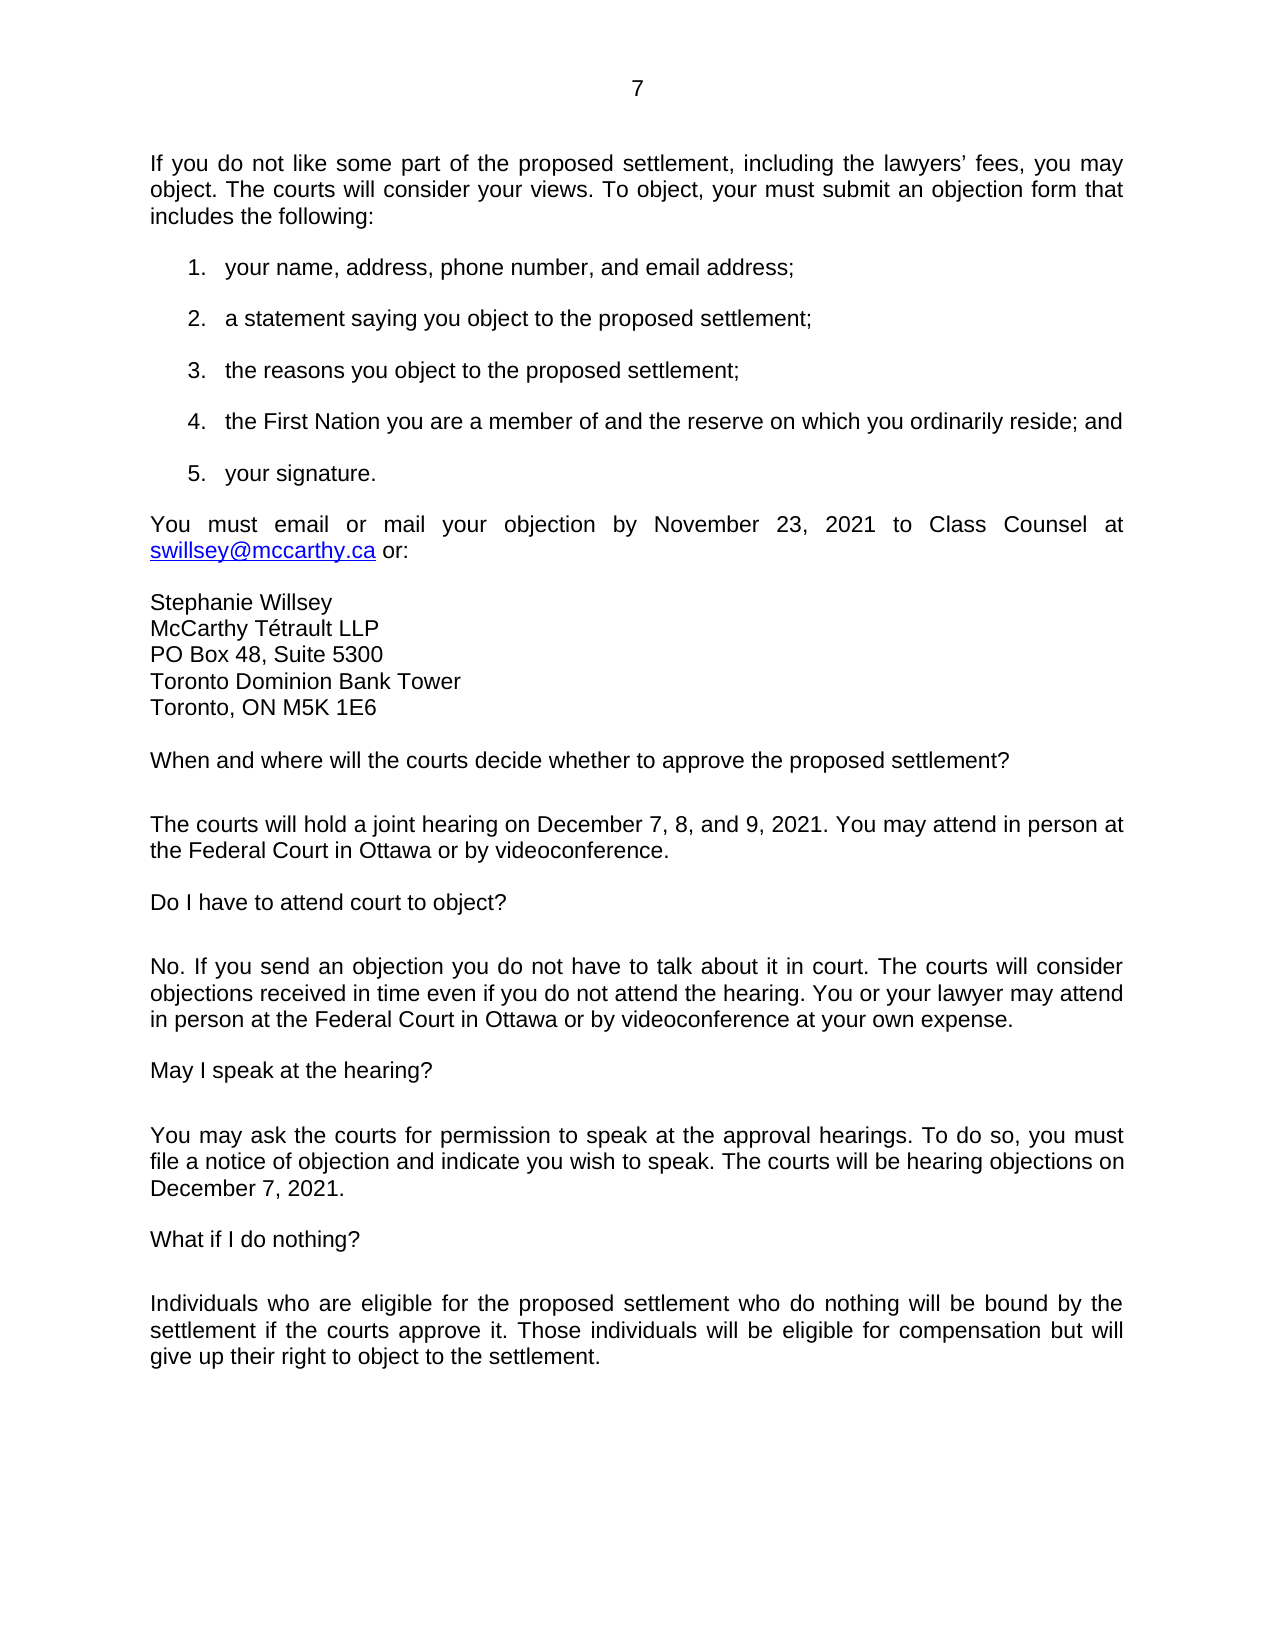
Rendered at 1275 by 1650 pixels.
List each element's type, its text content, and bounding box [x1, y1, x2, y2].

text If you do not like some part of the proposed settlement, including the lawyers’ fees, you may object. The courts will consider your views. To object, your must submit an objection form that includes the following: [150, 150, 1125, 229]
text The courts will hold a joint hearing on December 7, 8, and 9, 2021. You may attend in person at the Federal Court in Ottawa or by videoconference. [150, 811, 1125, 864]
text No. If you send an objection you do not have to talk about it in court. The courts will consider objections received in time even if you do not attend the hearing. You or your lawyer may attend in person at the Federal Court in Ottawa or by videoconference at your own expense. [150, 953, 1125, 1032]
list a statement saying you object to the proposed settlement; [187, 305, 1125, 332]
list the First Nation you are a member of and the reserve on which you ordinarily reside; and [187, 408, 1125, 434]
list your name, address, phone number, and email address; [187, 254, 1125, 280]
list your signature. [187, 459, 1125, 486]
text You must email or mail your objection by November 23, 2021 to Class Counsel at swillsey@mccarthy.ca or: [150, 511, 1125, 563]
text PO Box 48, Suite 5300 [150, 641, 1125, 668]
subtitle Do I have to attend court to object? [150, 889, 1125, 915]
list the reasons you object to the proposed settlement; [187, 357, 1125, 383]
subtitle When and where will the courts decide whether to approve the proposed settlement? [150, 747, 1125, 773]
text You may ask the courts for permission to speak at the approval hearings. To do so, you must file a notice of objection and indicate you wish to speak. The courts will be hearing objections on December 7, 2021. [150, 1122, 1125, 1201]
text McCarthy Tétrault LLP [150, 615, 1125, 641]
subtitle May I speak at the hearing? [150, 1057, 1125, 1084]
text Stephanie Willsey [150, 588, 1125, 615]
text Individuals who are eligible for the proposed settlement who do nothing will be bound by the settlement if the courts approve it. Those individuals will be eligible for compensation but will give up their right to object to the settlement. [150, 1290, 1125, 1369]
subtitle What if I do nothing? [150, 1226, 1125, 1252]
text Toronto, ON M5K 1E6 [150, 694, 1125, 720]
text Toronto Dominion Bank Tower [150, 668, 1125, 694]
